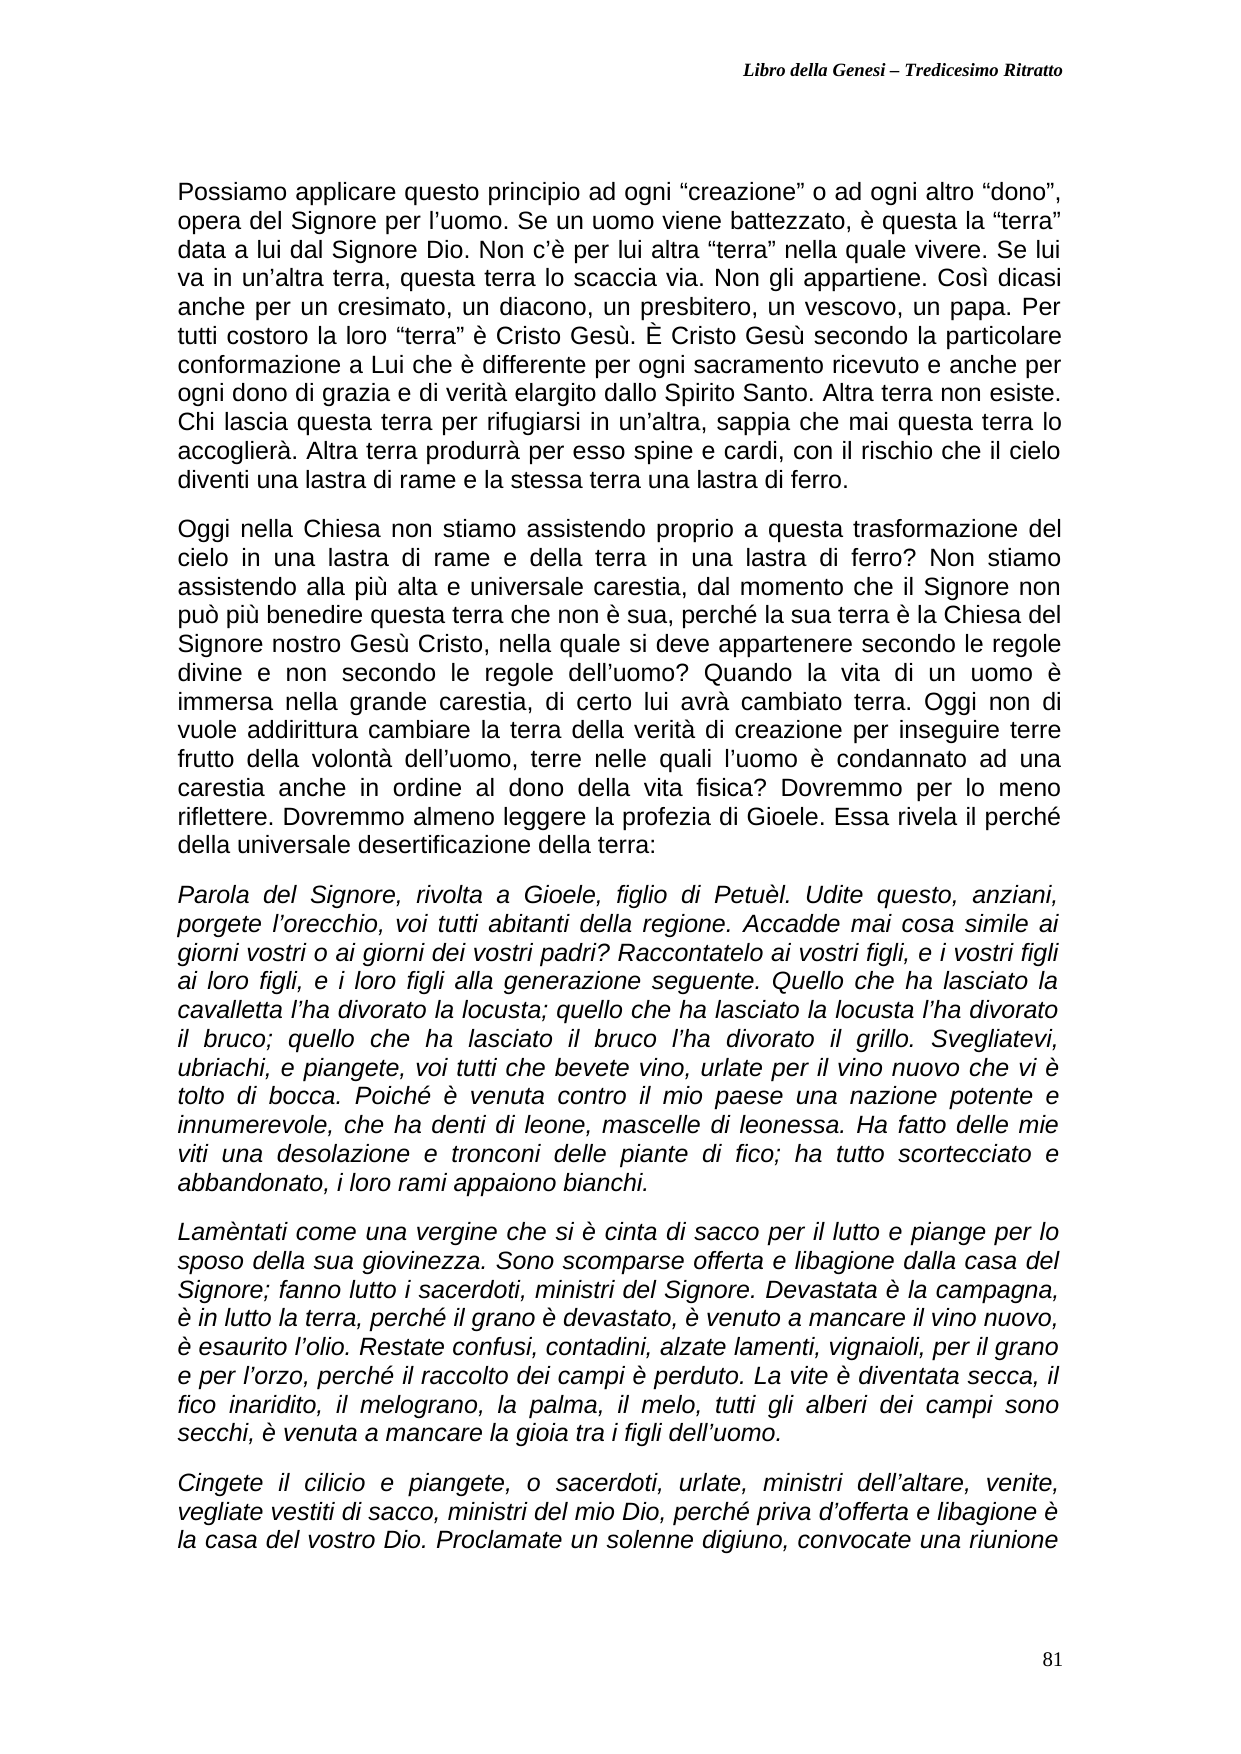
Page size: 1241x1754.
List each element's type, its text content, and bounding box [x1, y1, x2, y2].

text Possiamo applicare questo principio ad ogni “creazione” o ad ogni altro “dono”, opera del Signore per l’uomo. Se un uomo viene battezzato, è questa la “terra” data a lui dal Signore Dio. Non c’è per lui altra “terra” nella quale vivere. Se lui va in un’altra terra, questa terra lo scaccia via. Non gli appartiene. Così dicasi anche per un cresimato, un diacono, un presbitero, un vescovo, un papa. Per tutti costoro la loro “terra” è Cristo Gesù. È Cristo Gesù secondo la particolare conformazione a Lui che è differente per ogni sacramento ricevuto e anche per ogni dono di grazia e di verità elargito dallo Spirito Santo. Altra terra non esiste. Chi lascia questa terra per rifugiarsi in un’altra, sappia che mai questa terra lo accoglierà. Altra terra produrrà per esso spine e cardi, con il rischio che il cielo diventi una lastra di rame e la stessa terra una lastra di ferro. [177, 177, 1063, 493]
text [177, 1468, 1063, 1554]
text Oggi nella Chiesa non stiamo assistendo proprio a questa trasformazione del cielo in una lastra di rame e della terra in una lastra di ferro? Non stiamo assistendo alla più alta e universale carestia, dal momento che il Signore non può più benedire questa terra che non è sua, perché la sua terra è la Chiesa del Signore nostro Gesù Cristo, nella quale si deve appartenere secondo le regole divine e non secondo le regole dell’uomo? Quando la vita di un uomo è immersa nella grande carestia, di certo lui avrà cambiato terra. Oggi non di vuole addirittura cambiare la terra della verità di creazione per inseguire terre frutto della volontà dell’uomo, terre nelle quali l’uomo è condannato ad una carestia anche in ordine al dono della vita fisica? Dovremmo per lo meno riflettere. Dovremmo almeno leggere la profezia di Gioele. Essa rivela il perché della universale desertificazione della terra: [177, 514, 1063, 859]
text Lamèntati come una vergine che si è cinta di sacco per il lutto e piange per lo sposo della sua giovinezza. Sono scomparse offerta e libagione dalla casa del Signore; fanno lutto i sacerdoti, ministri del Signore. Devastata è la campagna, è in lutto la terra, perché il grano è devastato, è venuto a mancare il vino nuovo, è esaurito l’olio. Restate confusi, contadini, alzate lamenti, vignaioli, per il grano e per l’orzo, perché il raccolto dei campi è perduto. La vite è diventata secca, il fico inaridito, il melograno, la palma, il melo, tutti gli alberi dei campi sono secchi, è venuta a mancare la gioia tra i figli dell’uomo. [177, 1217, 1063, 1447]
text Parola del Signore, rivolta a Gioele, figlio di Petuèl. Udite questo, anziani, porgete l’orecchio, voi tutti abitanti della regione. Accadde mai cosa simile ai giorni vostri o ai giorni dei vostri padri? Raccontatelo ai vostri figli, e i vostri figli ai loro figli, e i loro figli alla generazione seguente. Quello che ha lasciato la cavalletta l’ha divorato la locusta; quello che ha lasciato la locusta l’ha divorato il bruco; quello che ha lasciato il bruco l’ha divorato il grillo. Svegliatevi, ubriachi, e piangete, voi tutti che bevete vino, urlate per il vino nuovo che vi è tolto di bocca. Poiché è venuta contro il mio paese una nazione potente e innumerevole, che ha denti di leone, mascelle di leonessa. Ha fatto delle mie viti una desolazione e tronconi delle piante di fico; ha tutto scortecciato e abbandonato, i loro rami appaiono bianchi. [177, 880, 1063, 1196]
